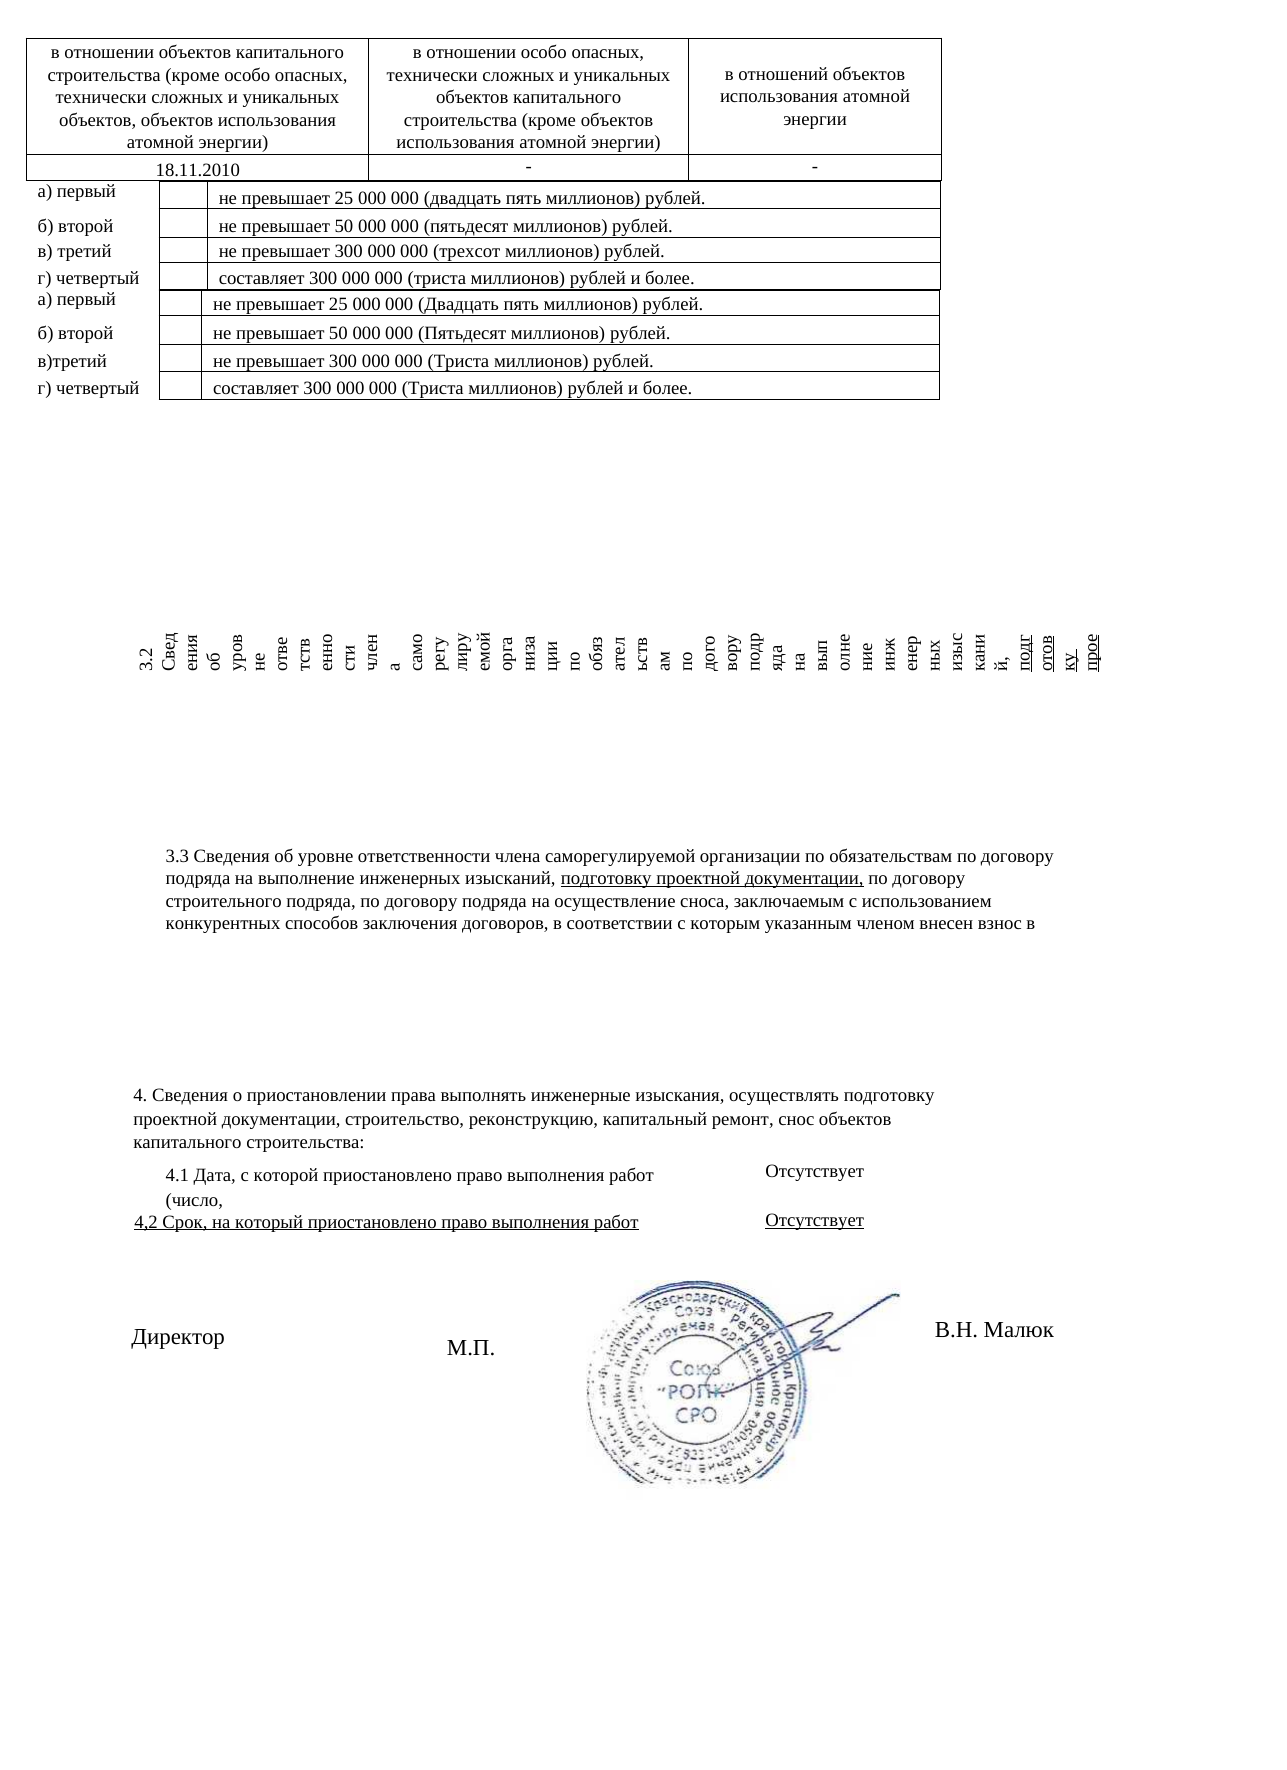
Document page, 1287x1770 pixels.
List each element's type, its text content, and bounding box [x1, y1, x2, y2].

table_cell не превышает 50 000 000 (пятьдесят миллионов) рублей. [208, 209, 940, 237]
picture [586, 1280, 901, 1500]
table_cell - [689, 155, 941, 180]
table_cell - [369, 155, 688, 180]
text 3.2 Сведения об уровне ответственности члена саморегулируемой организации по обязательствам по договору подряда на выполнение инженерных изысканий, подготовку проектной документации, по договору строительного подряда, по договору подряда на осуществление сноса, и стоимости работ по одному договору, [134, 662, 1102, 703]
table_header [160, 291, 201, 314]
table_cell [160, 345, 201, 371]
table_cell г) четвертый [26, 371, 159, 398]
table_header в отношении объектов капитального строительства (кроме особо опасных, технически сложных и уникальных объектов, объектов использования атомной энергии) [27, 39, 368, 153]
text Отсутствует [765, 1163, 864, 1181]
text 3.3 Сведения об уровне ответственности члена саморегулируемой организации по обязательствам по договору подряда на выполнение инженерных изысканий, подготовку проектной документации, по договору строительного подряда, по договору подряда на осуществление сноса, заключаемым с использованием конкурентных способов заключения договоров, в соответствии с которым указанным членом внесен взнос в [165, 844, 1084, 934]
text Директор [131, 1326, 225, 1349]
table_cell в)третий [26, 344, 159, 371]
table_cell [160, 372, 201, 398]
table_header в отношении особо опасных, технически сложных и уникальных объектов капитального строительства (кроме объектов использования атомной энергии) [369, 39, 688, 153]
table_cell 18.11.2010 [27, 155, 368, 180]
table_cell б) второй [26, 208, 159, 237]
table_cell [160, 238, 207, 262]
table_header а) первый [26, 181, 159, 208]
table_cell г) четвертый [26, 262, 159, 288]
table_header а) первый [26, 290, 159, 314]
table_cell [160, 263, 207, 288]
table_cell [160, 316, 201, 343]
text капитального строительства: [133, 1130, 1047, 1153]
table_cell составляет 300 000 000 (триста миллионов) рублей и более. [208, 263, 940, 288]
table_cell не превышает 50 000 000 (Пятьдесят миллионов) рублей. [202, 316, 939, 343]
table_cell составляет 300 000 000 (Триста миллионов) рублей и более. [202, 372, 939, 398]
text 4,2 Срок, на который приостановлено право выполнения работ [134, 1213, 639, 1229]
text 4. Сведения о приостановлении права выполнять инженерные изыскания, осуществлять подготовку проектной документации, строительство, реконструкцию, капитальный ремонт, снос объектов [133, 1083, 1047, 1130]
table_header не превышает 25 000 000 (двадцать пять миллионов) рублей. [208, 182, 940, 208]
table_header [160, 182, 207, 208]
table_cell не превышает 300 000 000 (трехсот миллионов) рублей. [208, 238, 940, 262]
table_header не превышает 25 000 000 (Двадцать пять миллионов) рублей. [202, 291, 939, 314]
table_cell не превышает 300 000 000 (Триста миллионов) рублей. [202, 345, 939, 371]
table_cell б) второй [26, 315, 159, 343]
text Отсутствует [765, 1212, 864, 1228]
table_cell в) третий [26, 237, 159, 262]
text В.Н. Малюк [934, 1319, 1054, 1342]
text М.П. [447, 1337, 495, 1360]
table_header в отношений объектов использования атомной энергии [689, 39, 941, 153]
table_cell [160, 209, 207, 237]
text 4.1 Дата, с которой приостановлено право выполнения работ (число, [165, 1162, 715, 1211]
